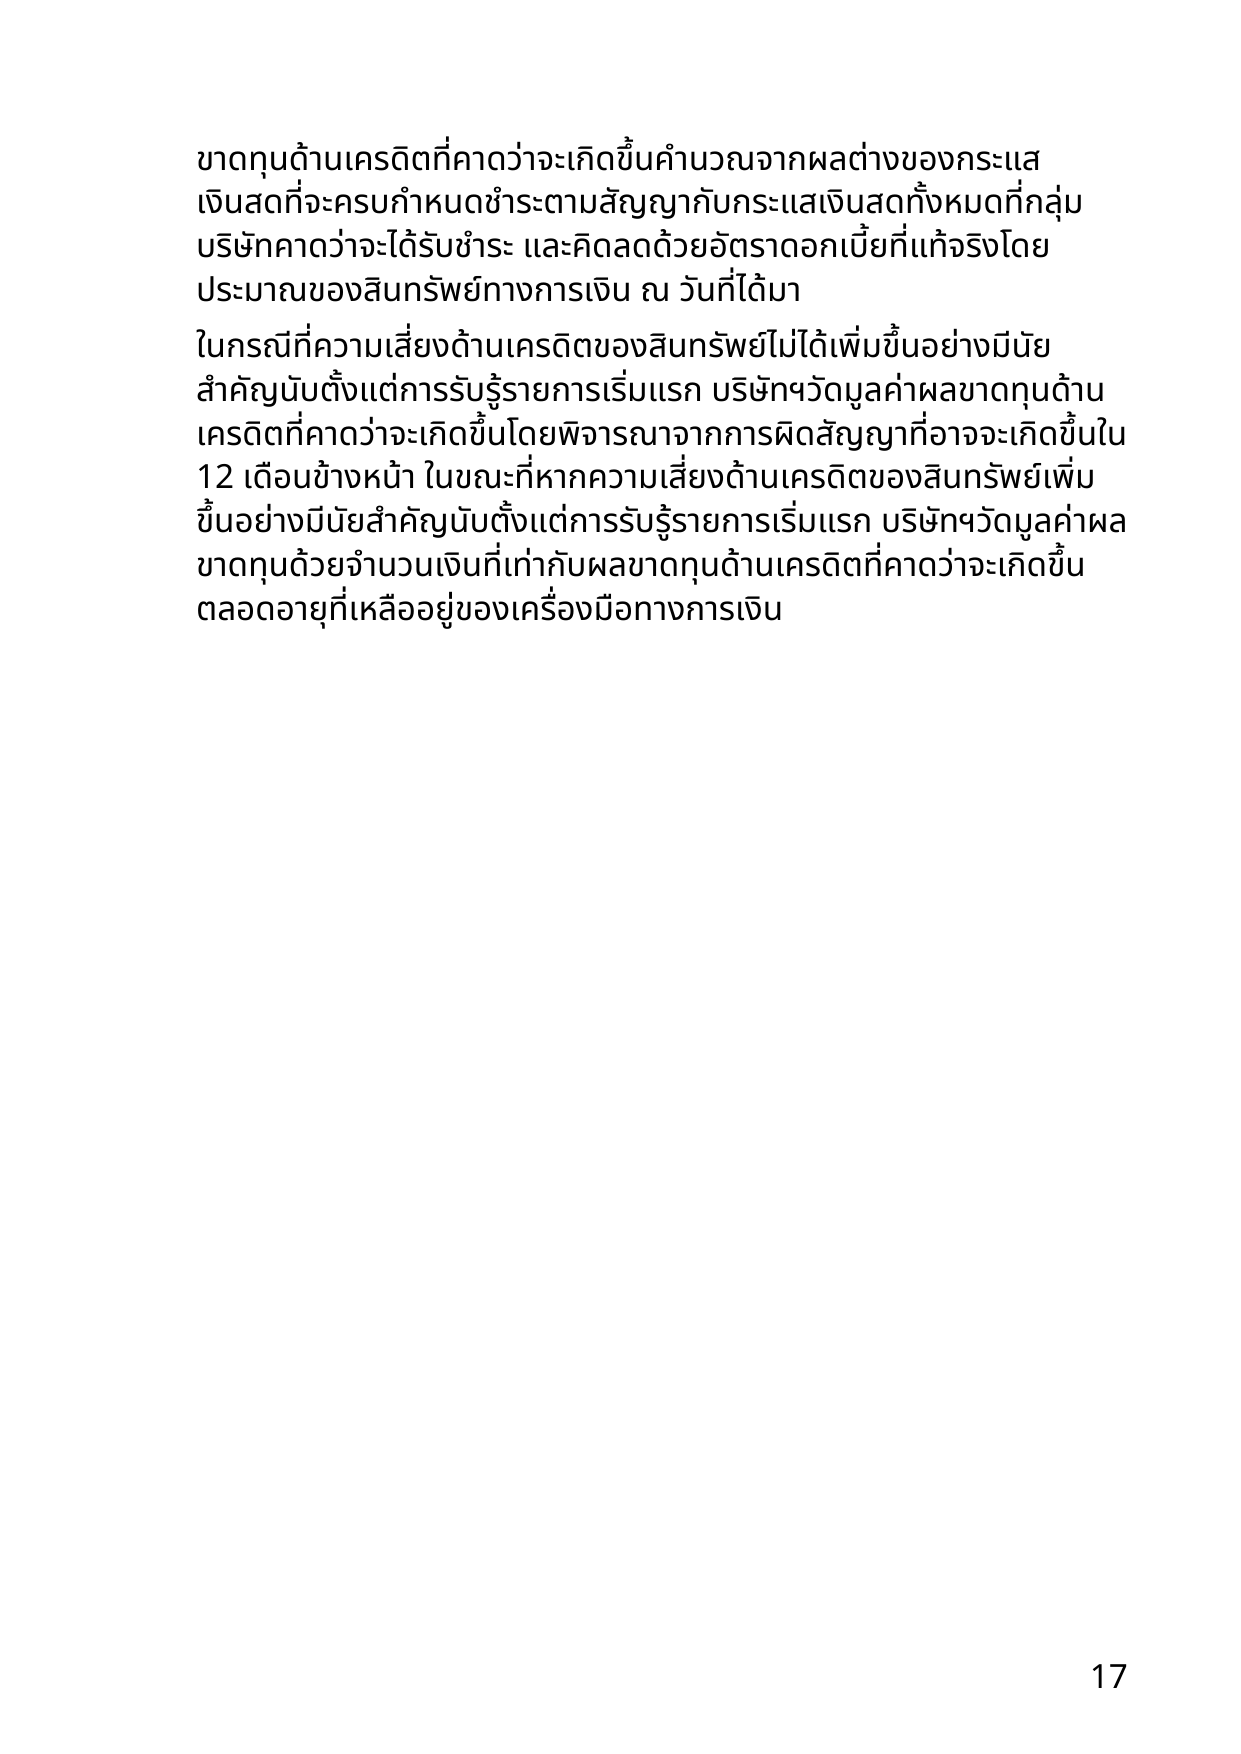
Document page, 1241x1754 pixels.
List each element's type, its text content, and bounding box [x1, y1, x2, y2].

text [196, 135, 1128, 310]
text ในกรณีที่ความเสี่ยงด้านเครดิตของสินทรัพย์ไม่ได้เพิ่มขึ้นอย่างมีนัยสำคัญนับตั้งแต่การรับรู้รายการเริ่มแรก บริษัทฯวัดมูลค่าผลขาดทุนด้านเครดิตที่คาดว่าจะเกิดขึ้นโดยพิจารณาจากการผิดสัญญาที่อาจจะเกิดขึ้นใน 12 เดือนข้างหน้า ในขณะที่หากความเสี่ยงด้านเครดิตของสินทรัพย์เพิ่มขึ้นอย่างมีนัยสำคัญนับตั้งแต่การรับรู้รายการเริ่มแรก บริษัทฯวัดมูลค่าผลขาดทุนด้วยจำนวนเงินที่เท่ากับผลขาดทุนด้านเครดิตที่คาดว่าจะเกิดขึ้นตลอดอายุที่เหลืออยู่ของเครื่องมือทางการเงิน [196, 322, 1128, 629]
